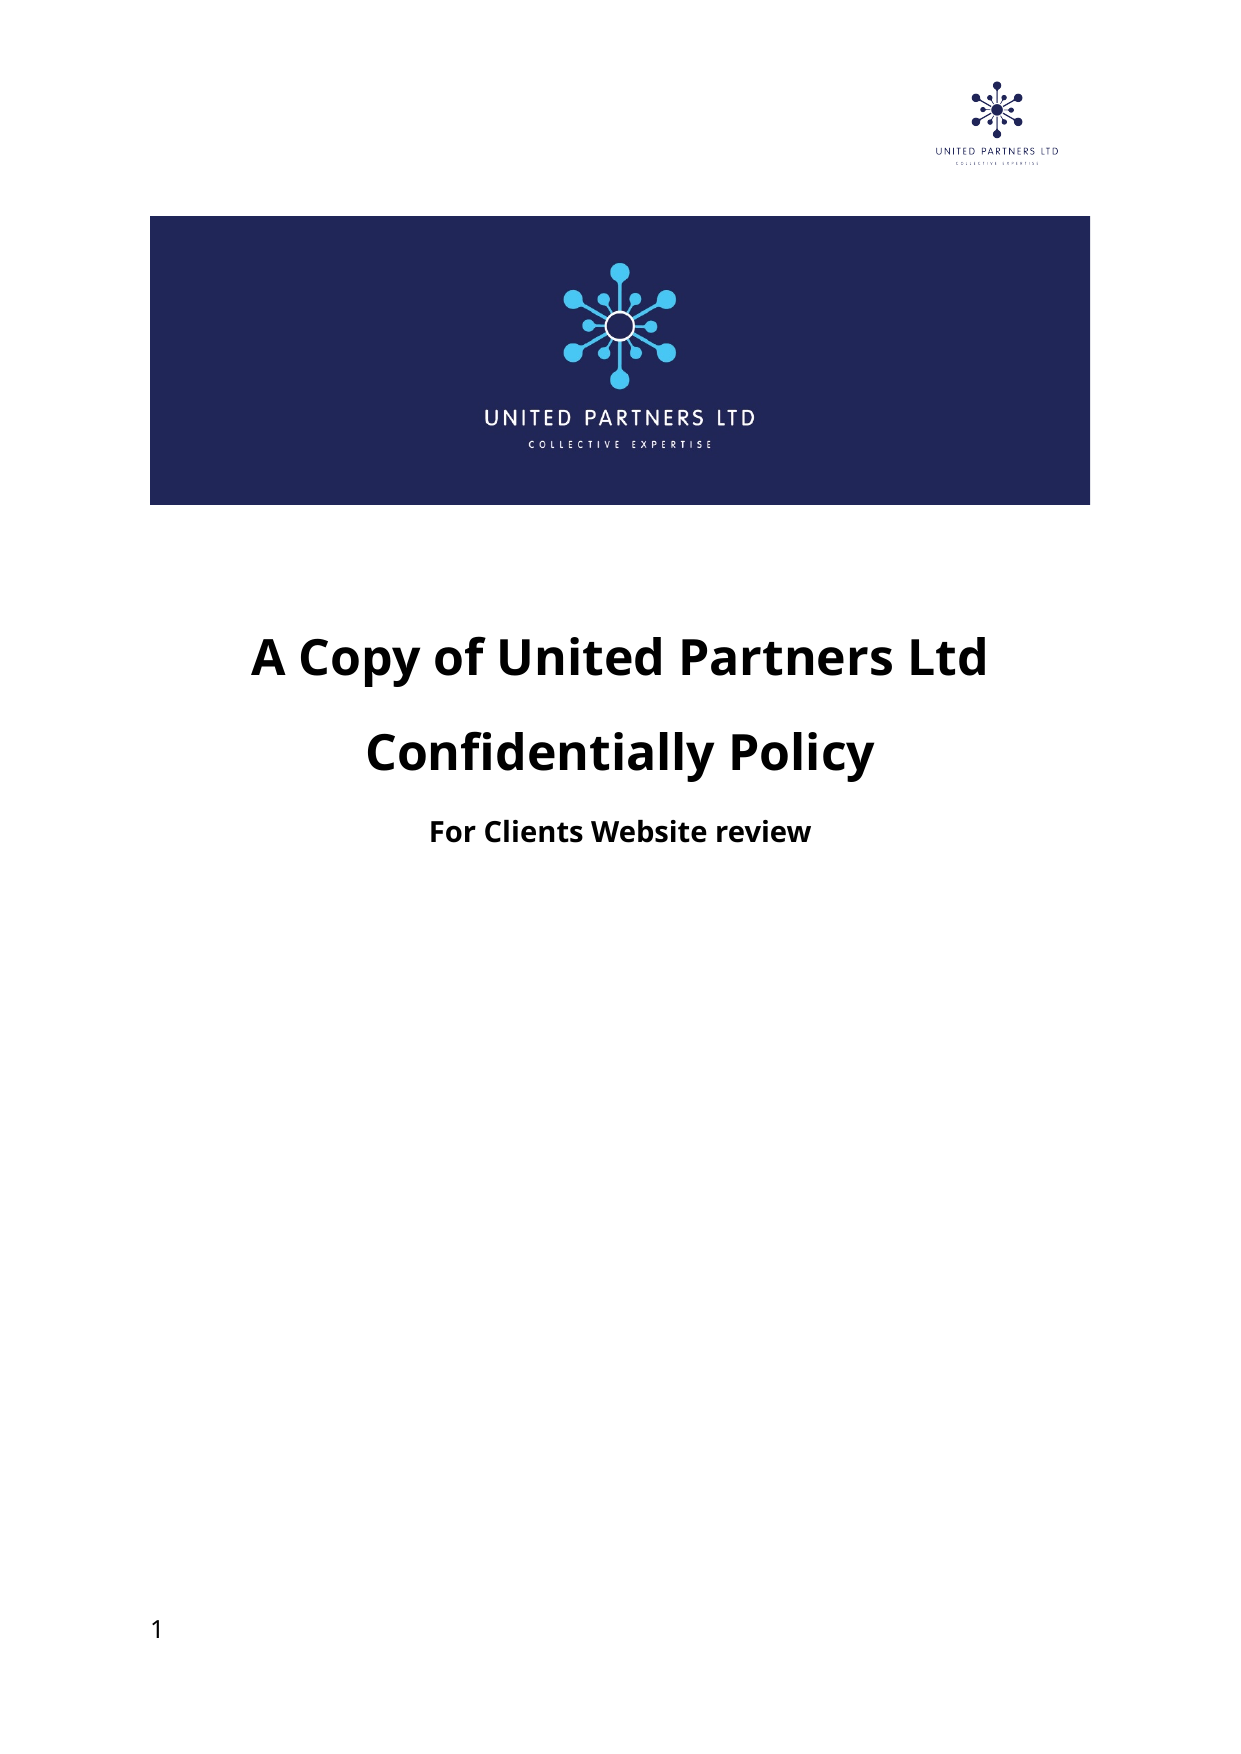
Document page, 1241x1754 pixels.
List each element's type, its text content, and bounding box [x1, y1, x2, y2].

text A Copy of United Partners Ltd [150, 622, 1090, 690]
text Confidentially Policy [150, 717, 1090, 785]
picture [150, 29, 1091, 505]
text For Clients Website review [150, 812, 1090, 851]
